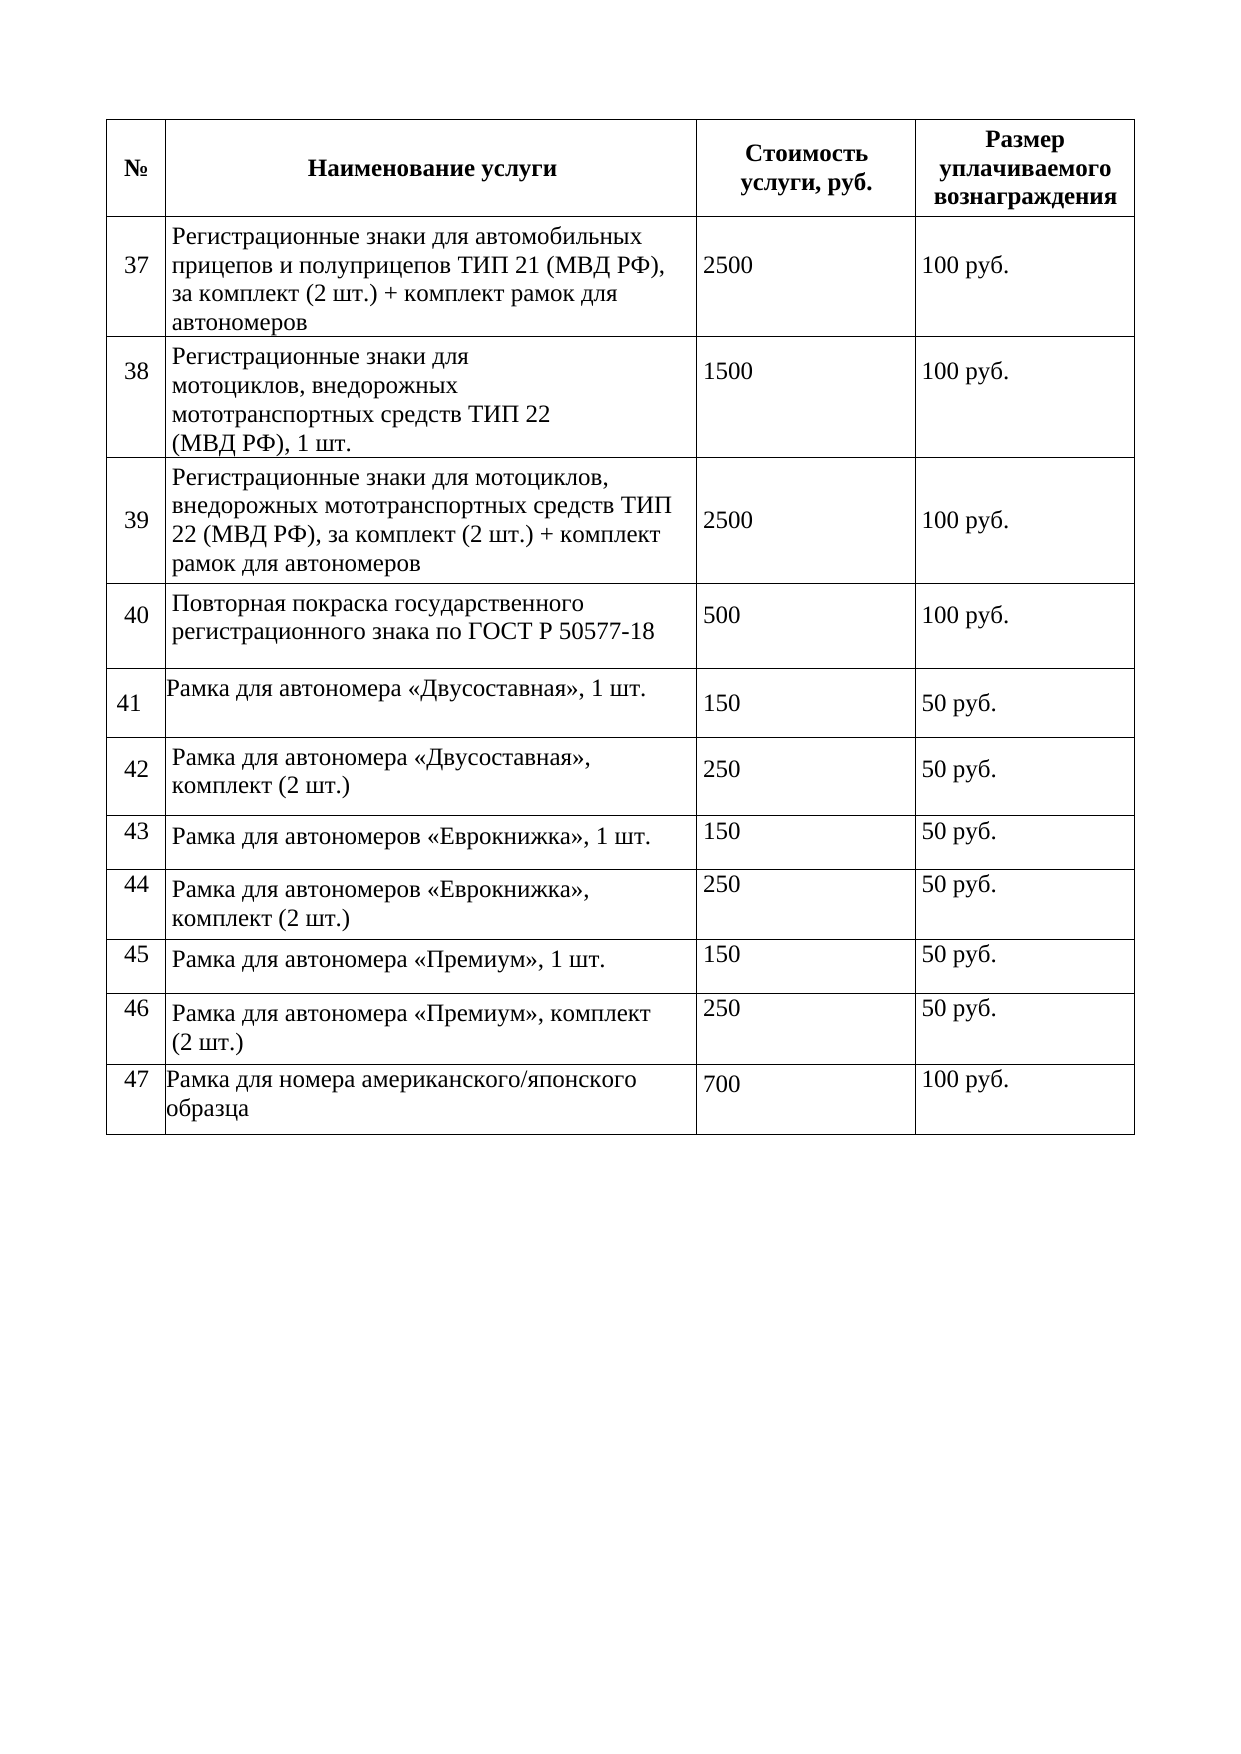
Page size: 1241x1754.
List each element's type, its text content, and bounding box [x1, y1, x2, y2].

table_cell 1500 [697, 337, 915, 456]
table_cell 100 руб. [916, 584, 1134, 668]
table_cell Регистрационные знаки для мотоциклов, внедорожных мототранспортных средств ТИП 22 (МВД РФ), за комплект (2 шт.) + комплект рамок для автономеров [166, 458, 696, 583]
table_cell 42 [107, 738, 165, 815]
table_cell 50 руб. [916, 816, 1134, 869]
table_cell 40 [107, 584, 165, 668]
table_cell 44 [107, 870, 165, 939]
table_cell Рамка для автономера «Двусоставная», 1 шт. [166, 669, 696, 736]
table_cell 41 [107, 669, 165, 736]
table_header № [107, 120, 165, 216]
table_cell 39 [107, 458, 165, 583]
table_cell 100 руб. [916, 458, 1134, 583]
table_cell Рамка для автономеров «Еврокнижка», 1 шт. [166, 816, 696, 869]
table_cell 100 руб. [916, 217, 1134, 336]
table_cell 46 [107, 994, 165, 1064]
table_cell 100 руб. [916, 1065, 1134, 1134]
table_cell 150 [697, 816, 915, 869]
table_cell 50 руб. [916, 870, 1134, 939]
table_cell 2500 [697, 458, 915, 583]
table_cell 38 [107, 337, 165, 456]
table_header Стоимость услуги, руб. [697, 120, 915, 216]
table_cell Регистрационные знаки для автомобильных прицепов и полуприцепов ТИП 21 (МВД РФ), за комплект (2 шт.) + комплект рамок для автономеров [166, 217, 696, 336]
table_cell 150 [697, 669, 915, 736]
table_cell 45 [107, 940, 165, 992]
table_cell 50 руб. [916, 994, 1134, 1064]
table_cell 150 [697, 940, 915, 992]
table_cell Рамка для автономера «Премиум», комплект (2 шт.) [166, 994, 696, 1064]
table_cell Рамка для автономера «Премиум», 1 шт. [166, 940, 696, 992]
table_cell 250 [697, 738, 915, 815]
table_header Наименование услуги [166, 120, 696, 216]
table_cell 250 [697, 994, 915, 1064]
table_cell 50 руб. [916, 738, 1134, 815]
table_cell Повторная покраска государственного регистрационного знака по ГОСТ Р 50577-18 [166, 584, 696, 668]
table_cell 250 [697, 870, 915, 939]
table_cell 700 [697, 1065, 915, 1134]
table_cell 37 [107, 217, 165, 336]
table_cell 50 руб. [916, 669, 1134, 736]
table_cell Рамка для номера американского/японского образца [166, 1065, 696, 1134]
table_header Размер уплачиваемого вознаграждения [916, 120, 1134, 216]
table_cell 43 [107, 816, 165, 869]
table_cell 50 руб. [916, 940, 1134, 992]
table_cell Регистрационные знаки для мотоциклов, внедорожных мототранспортных средств ТИП 22 (МВД РФ), 1 шт. [166, 337, 696, 456]
table_cell 500 [697, 584, 915, 668]
table_cell 2500 [697, 217, 915, 336]
table_cell 47 [107, 1065, 165, 1134]
table_cell Рамка для автономера «Двусоставная», комплект (2 шт.) [166, 738, 696, 815]
table_cell 100 руб. [916, 337, 1134, 456]
table_cell Рамка для автономеров «Еврокнижка», комплект (2 шт.) [166, 870, 696, 939]
